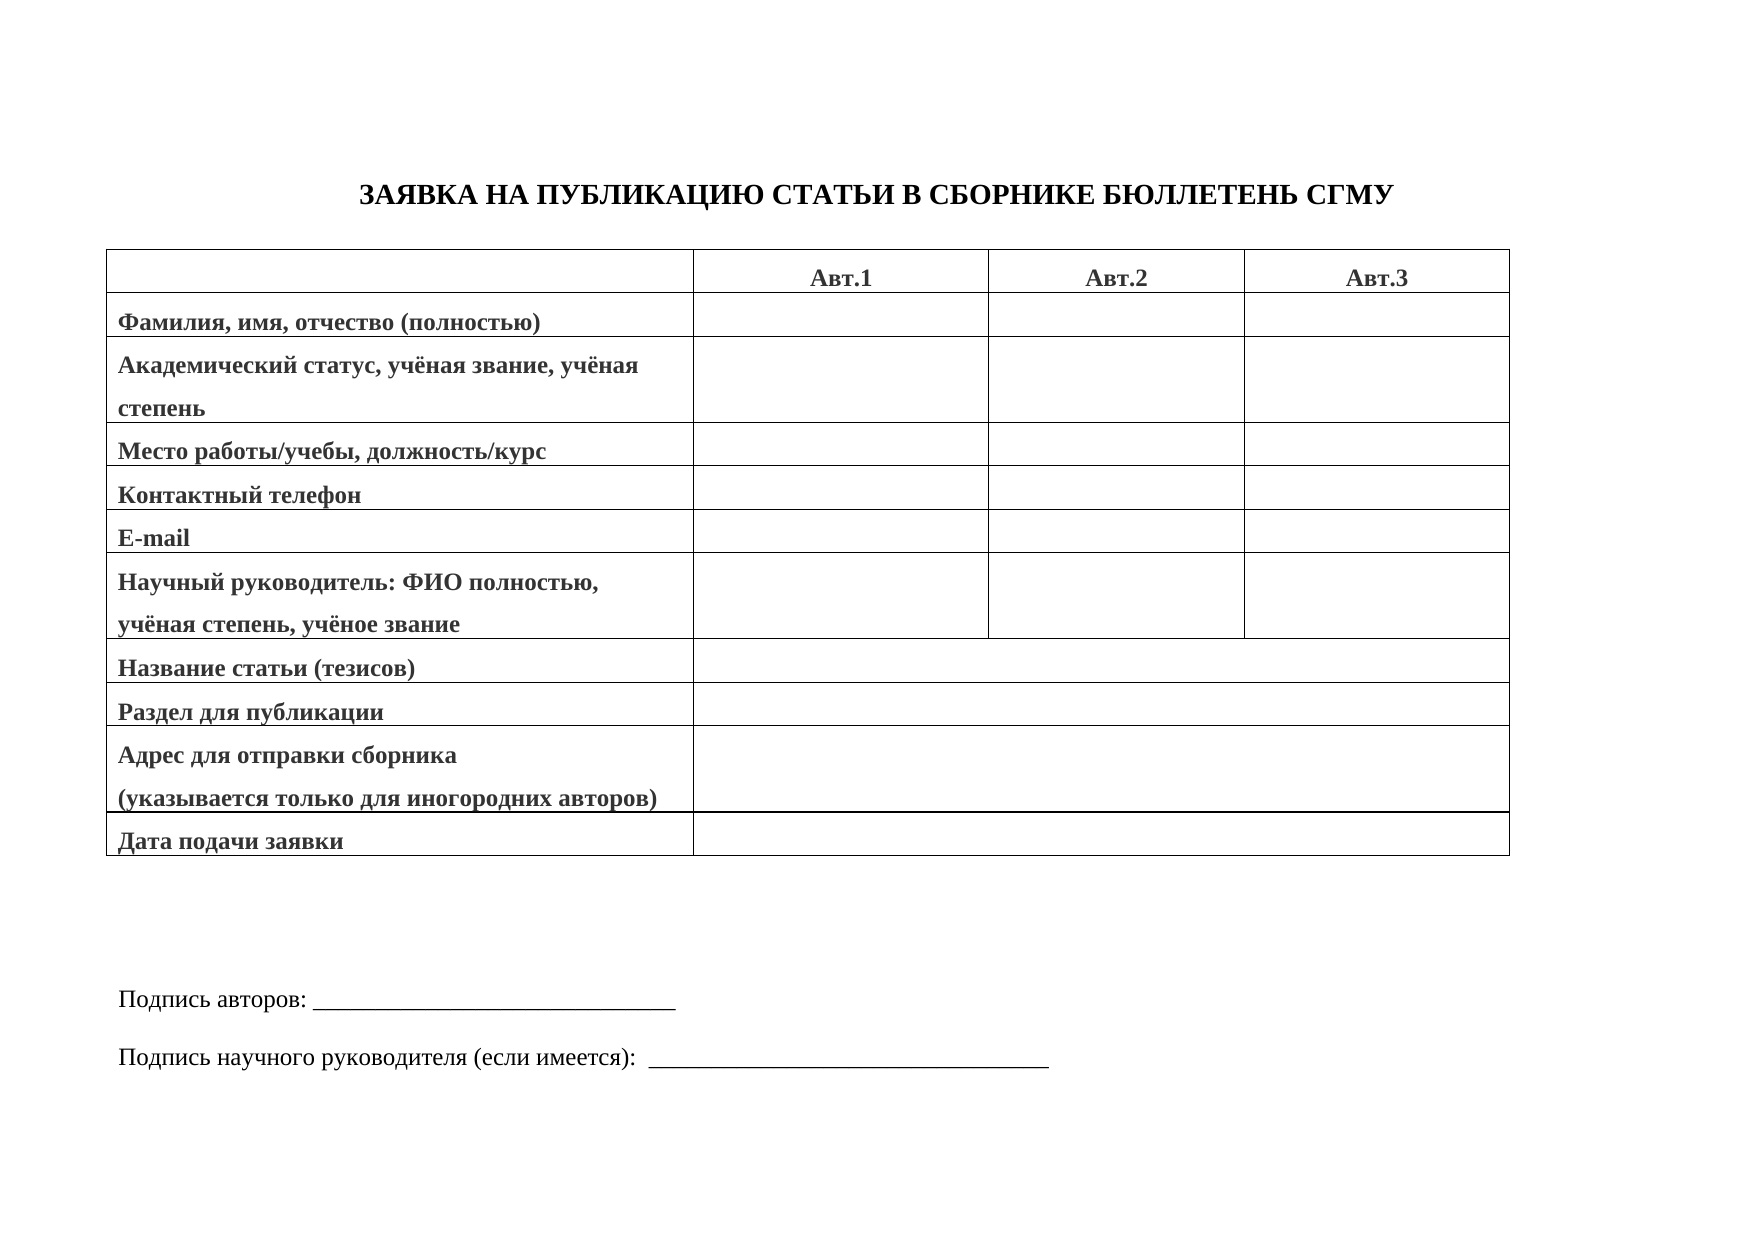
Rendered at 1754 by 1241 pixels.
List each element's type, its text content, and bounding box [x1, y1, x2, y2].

table_cell [694, 813, 1509, 855]
table_cell [1245, 510, 1509, 552]
table_cell [694, 726, 1509, 811]
table_cell [694, 337, 988, 422]
table_cell [1245, 553, 1509, 638]
table_cell [694, 683, 1509, 725]
text Подпись авторов: _____________________________ [118, 984, 1636, 1013]
table_cell [694, 293, 988, 336]
table_header Авт.3 [1245, 250, 1509, 292]
table_cell [989, 423, 1244, 465]
table_cell [1245, 293, 1509, 336]
table_cell [1245, 466, 1509, 509]
table_cell [989, 510, 1244, 552]
table_cell [694, 510, 988, 552]
table_cell [989, 553, 1244, 638]
table_cell [1245, 423, 1509, 465]
table_cell [694, 423, 988, 465]
table_header Авт.1 [694, 250, 988, 292]
table_cell [989, 466, 1244, 509]
table_cell [989, 337, 1244, 422]
table_cell [694, 639, 1509, 682]
table_header [107, 250, 693, 292]
table_cell [989, 293, 1244, 336]
table_cell Адрес для отправки сборника (указывается только для иногородних авторов) [107, 726, 693, 811]
table_cell Фамилия, имя, отчество (полностью) [107, 293, 693, 336]
table_cell E-mail [107, 510, 693, 552]
table_cell [694, 466, 988, 509]
table_cell [1245, 337, 1509, 422]
table_cell Научный руководитель: ФИО полностью, учёная степень, учёное звание [107, 553, 693, 638]
table_cell Раздел для публикации [107, 683, 693, 725]
text ЗАЯВКА НА ПУБЛИКАЦИЮ СТАТЬИ В СБОРНИКЕ БЮЛЛЕТЕНЬ СГМУ [118, 177, 1636, 211]
table_cell Дата подачи заявки [107, 813, 693, 855]
text Подпись научного руководителя (если имеется): ________________________________ [118, 1042, 1636, 1070]
table_cell Контактный телефон [107, 466, 693, 509]
table_cell Название статьи (тезисов) [107, 639, 693, 682]
table_cell Место работы/учебы, должность/курс [107, 423, 693, 465]
table_header Авт.2 [989, 250, 1244, 292]
table_cell [694, 553, 988, 638]
table_cell Академический статус, учёная звание, учёная степень [107, 337, 693, 422]
